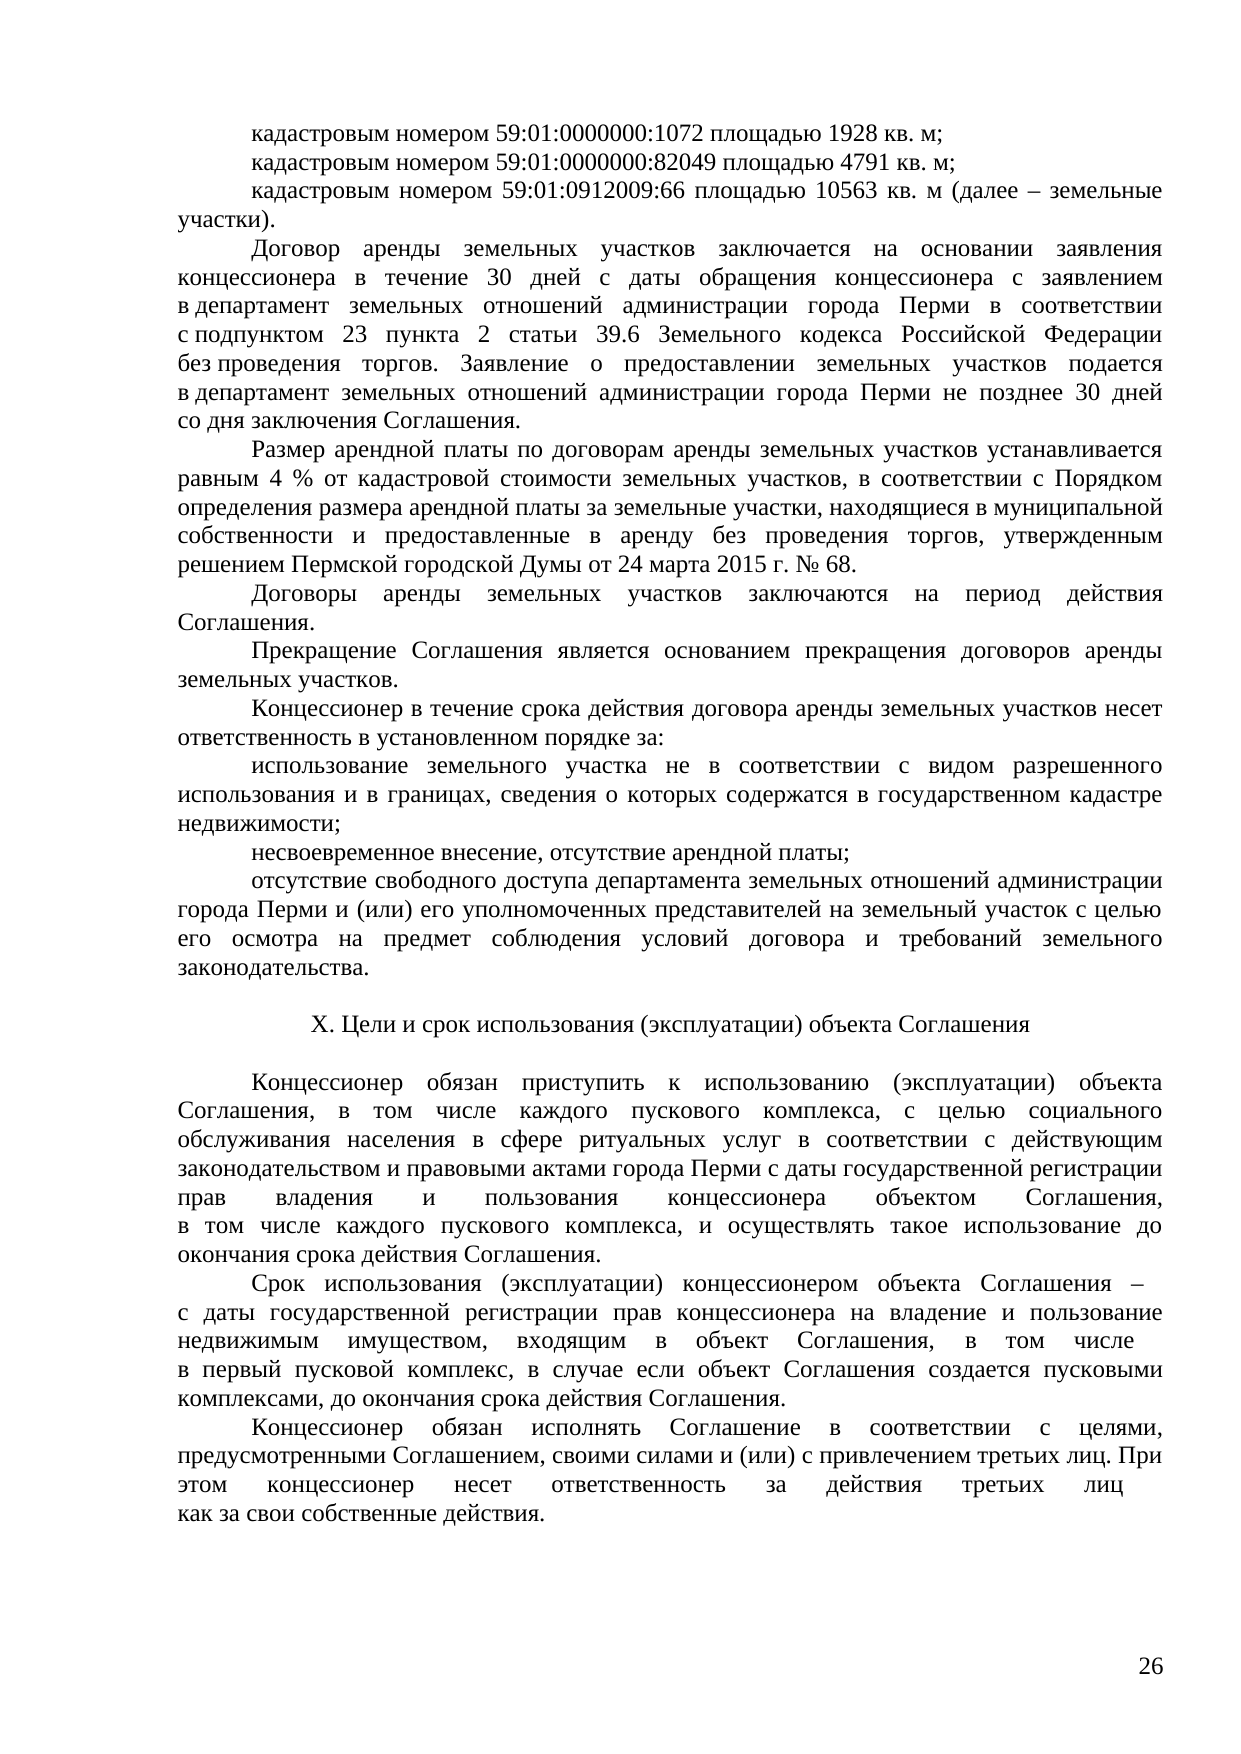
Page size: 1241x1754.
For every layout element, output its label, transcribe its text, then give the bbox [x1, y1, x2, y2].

text отсутствие свободного доступа департамента земельных отношений администрации города Перми и (или) его уполномоченных представителей на земельный участок с целью его осмотра на предмет соблюдения условий договора и требований земельного законодательства. [177, 866, 1163, 981]
text Договор аренды земельных участков заключается на основании заявления концессионера в течение 30 дней с даты обращения концессионера с заявлением в департамент земельных отношений администрации города Перми в соответствии с подпунктом 23 пункта 2 статьи 39.6 Земельного кодекса Российской Федерации без проведения торгов. Заявление о предоставлении земельных участков подается в департамент земельных отношений администрации города Перми не позднее 30 дней со дня заключения Соглашения. [177, 233, 1163, 434]
text несвоевременное внесение, отсутствие арендной платы; [177, 837, 1163, 866]
text кадастровым номером 59:01:0912009:66 площадью 10563 кв. м (далее – земельные участки). [177, 176, 1163, 233]
text Размер арендной платы по договорам аренды земельных участков устанавливается равным 4 % от кадастровой стоимости земельных участков, в соответствии с Порядком определения размера арендной платы за земельные участки, находящиеся в муниципальной собственности и предоставленные в аренду без проведения торгов, утвержденным решением Пермской городской Думы от 24 марта 2015 г. № 68. [177, 434, 1163, 578]
text Концессионер обязан исполнять Соглашение в соответствии с целями, предусмотренными Соглашением, своими силами и (или) с привлечением третьих лиц. При этом концессионер несет ответственность за действия третьих лиц как за свои собственные действия. [177, 1412, 1163, 1527]
text Концессионер обязан приступить к использованию (эксплуатации) объекта Соглашения, в том числе каждого пускового комплекса, с целью социального обслуживания населения в сфере ритуальных услуг в соответствии с действующим законодательством и правовыми актами города Перми с даты государственной регистрации прав владения и пользования концессионера объектом Соглашения, в том числе каждого пускового комплекса, и осуществлять такое использование до окончания срока действия Соглашения. [177, 1067, 1163, 1268]
text Договоры аренды земельных участков заключаются на период действия Соглашения. [177, 578, 1163, 636]
text кадастровым номером 59:01:0000000:1072 площадью 1928 кв. м; [177, 118, 1163, 147]
text использование земельного участка не в соответствии с видом разрешенного использования и в границах, сведения о которых содержатся в государственном кадастре недвижимости; [177, 751, 1163, 837]
text Концессионер в течение срока действия договора аренды земельных участков несет ответственность в установленном порядке за: [177, 693, 1163, 751]
text кадастровым номером 59:01:0000000:82049 площадью 4791 кв. м; [177, 147, 1163, 176]
text X. Цели и срок использования (эксплуатации) объекта Соглашения [177, 1009, 1163, 1038]
text Прекращение Соглашения является основанием прекращения договоров аренды земельных участков. [177, 636, 1163, 693]
text Срок использования (эксплуатации) концессионером объекта Соглашения – с даты государственной регистрации прав концессионера на владение и пользование недвижимым имуществом, входящим в объект Соглашения, в том числе в первый пусковой комплекс, в случае если объект Соглашения создается пусковыми комплексами, до окончания срока действия Соглашения. [177, 1268, 1163, 1412]
